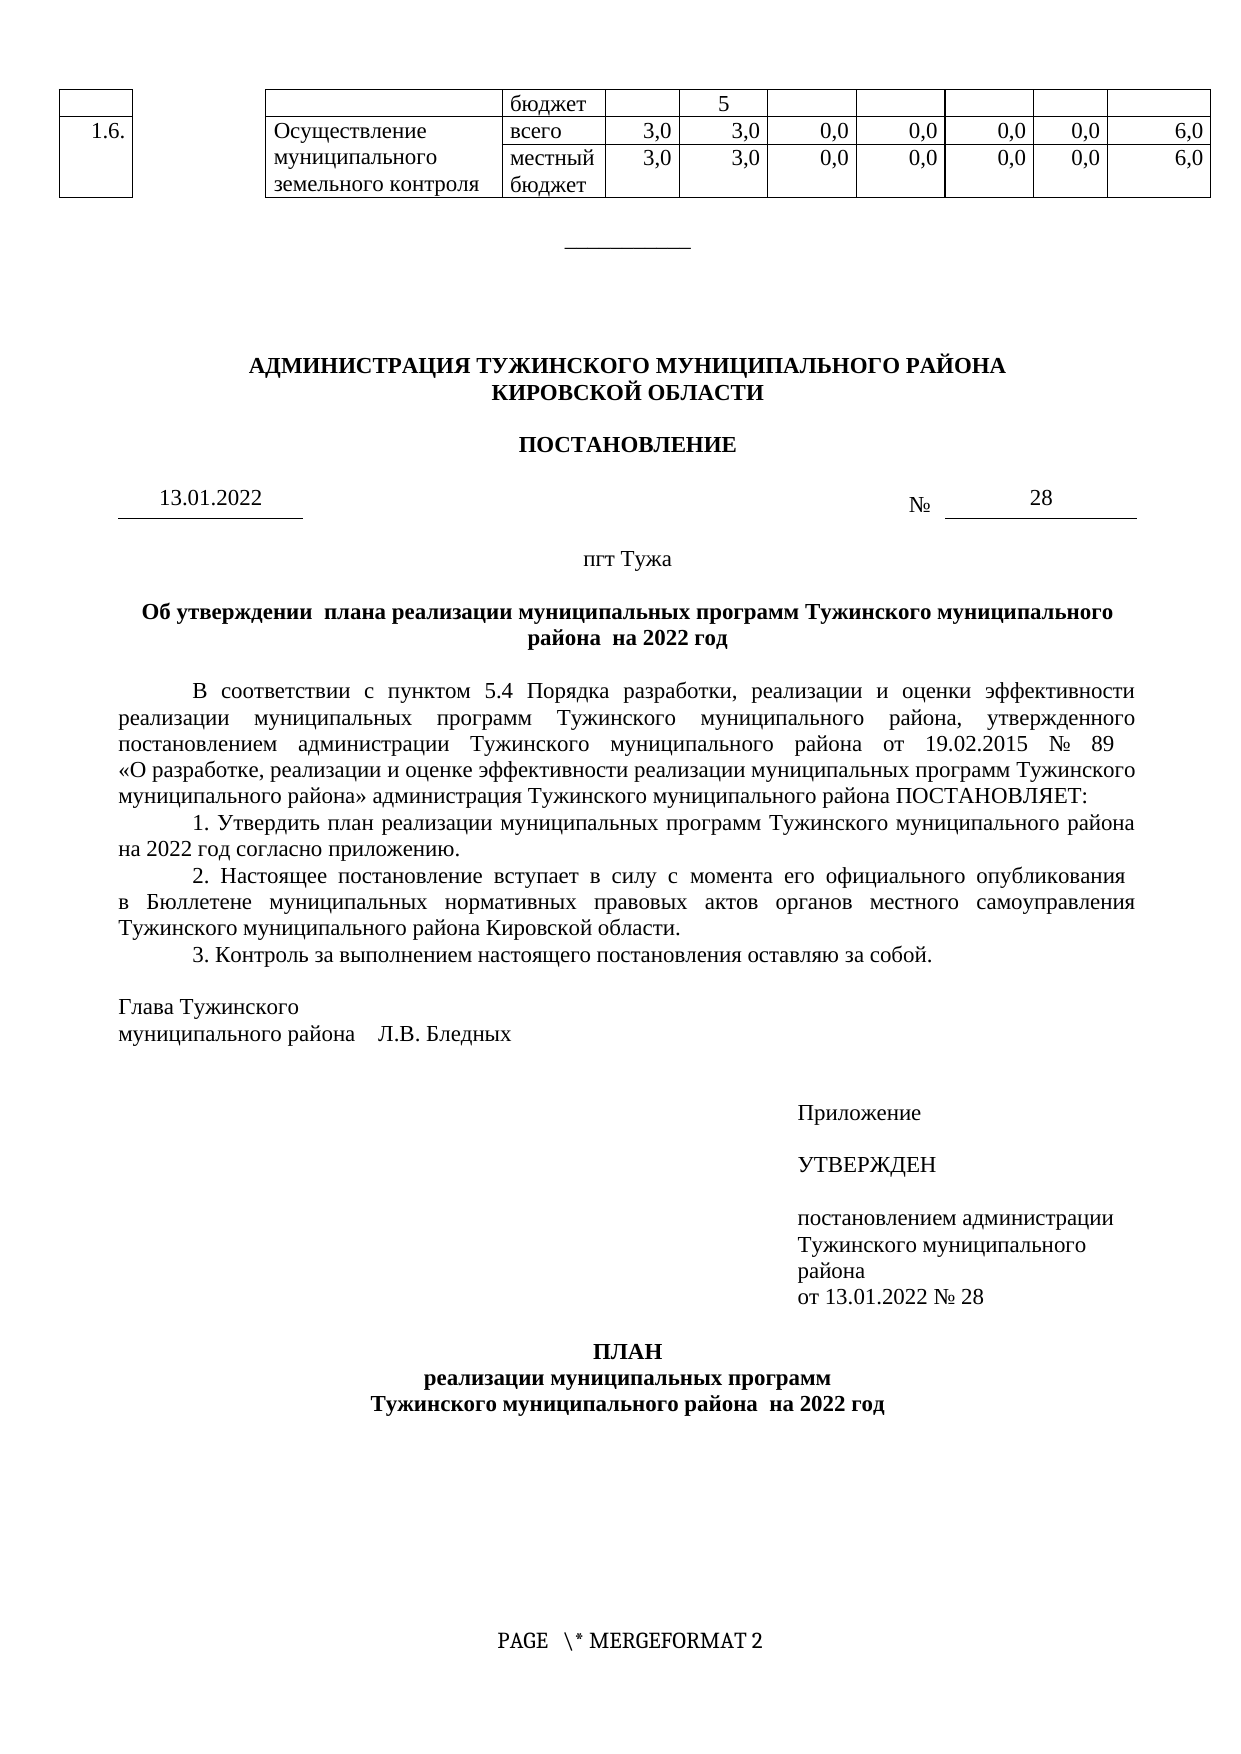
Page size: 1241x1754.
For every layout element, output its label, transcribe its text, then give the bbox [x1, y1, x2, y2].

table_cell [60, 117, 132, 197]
text Приложение [797, 1099, 1137, 1125]
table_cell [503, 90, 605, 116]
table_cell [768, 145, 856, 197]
text ___________ [118, 224, 1137, 251]
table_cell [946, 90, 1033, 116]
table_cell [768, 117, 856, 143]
text 3. Контроль за выполнением настоящего постановления оставляю за собой. [118, 941, 1137, 967]
text Тужинского муниципального района на 2022 год [118, 1390, 1137, 1417]
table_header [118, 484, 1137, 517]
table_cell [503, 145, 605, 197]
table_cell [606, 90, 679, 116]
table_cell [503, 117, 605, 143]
text 1. Утвердить план реализации муниципальных программ Тужинского муниципального района на 2022 год согласно приложению. [118, 809, 1137, 862]
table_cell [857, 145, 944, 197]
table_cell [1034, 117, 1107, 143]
text реализации муниципальных программ [118, 1364, 1137, 1390]
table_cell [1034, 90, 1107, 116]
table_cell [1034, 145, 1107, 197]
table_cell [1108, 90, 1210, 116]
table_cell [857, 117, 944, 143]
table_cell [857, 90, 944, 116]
text УТВЕРЖДЕН [797, 1152, 1137, 1178]
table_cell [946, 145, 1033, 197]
text В соответствии с пунктом 5.4 Порядка разработки, реализации и оценки эффективности реализации муниципальных программ Тужинского муниципального района, утвержденного постановлением администрации Тужинского муниципального района от 19.02.2015 № 89 «О разработке, реализации и оценке эффективности реализации муниципальных программ Тужинского муниципального района» администрация Тужинского муниципального района ПОСТАНОВЛЯЕТ: [118, 677, 1137, 809]
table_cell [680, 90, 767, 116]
text 2. Настоящее постановление вступает в силу с момента его официального опубликования в Бюллетене муниципальных нормативных правовых актов органов местного самоуправления Тужинского муниципального района Кировской области. [118, 862, 1137, 941]
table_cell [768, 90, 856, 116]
text ПЛАН [118, 1338, 1137, 1364]
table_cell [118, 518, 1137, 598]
text от 13.01.2022 № 28 [797, 1283, 1137, 1310]
text муниципального района Л.В. Бледных [118, 1020, 1137, 1046]
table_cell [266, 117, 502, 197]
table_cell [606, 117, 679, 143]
title ПОСТАНОВЛЕНИЕ [118, 431, 1137, 458]
title АДМИНИСТРАЦИЯ ТУЖИНСКОГО МУНИЦИПАЛЬНОГО РАЙОНА [118, 352, 1137, 379]
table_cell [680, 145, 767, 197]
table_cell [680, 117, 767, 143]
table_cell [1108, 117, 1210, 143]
subtitle Об утверждении плана реализации муниципальных программ Тужинского муниципального района на 2022 год [118, 598, 1137, 651]
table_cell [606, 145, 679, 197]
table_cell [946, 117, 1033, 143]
text постановлением администрации Тужинского муниципального района [797, 1204, 1137, 1283]
text Глава Тужинского [118, 993, 1211, 1020]
title КИРОВСКОЙ ОБЛАСТИ [118, 379, 1137, 405]
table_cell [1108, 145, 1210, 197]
